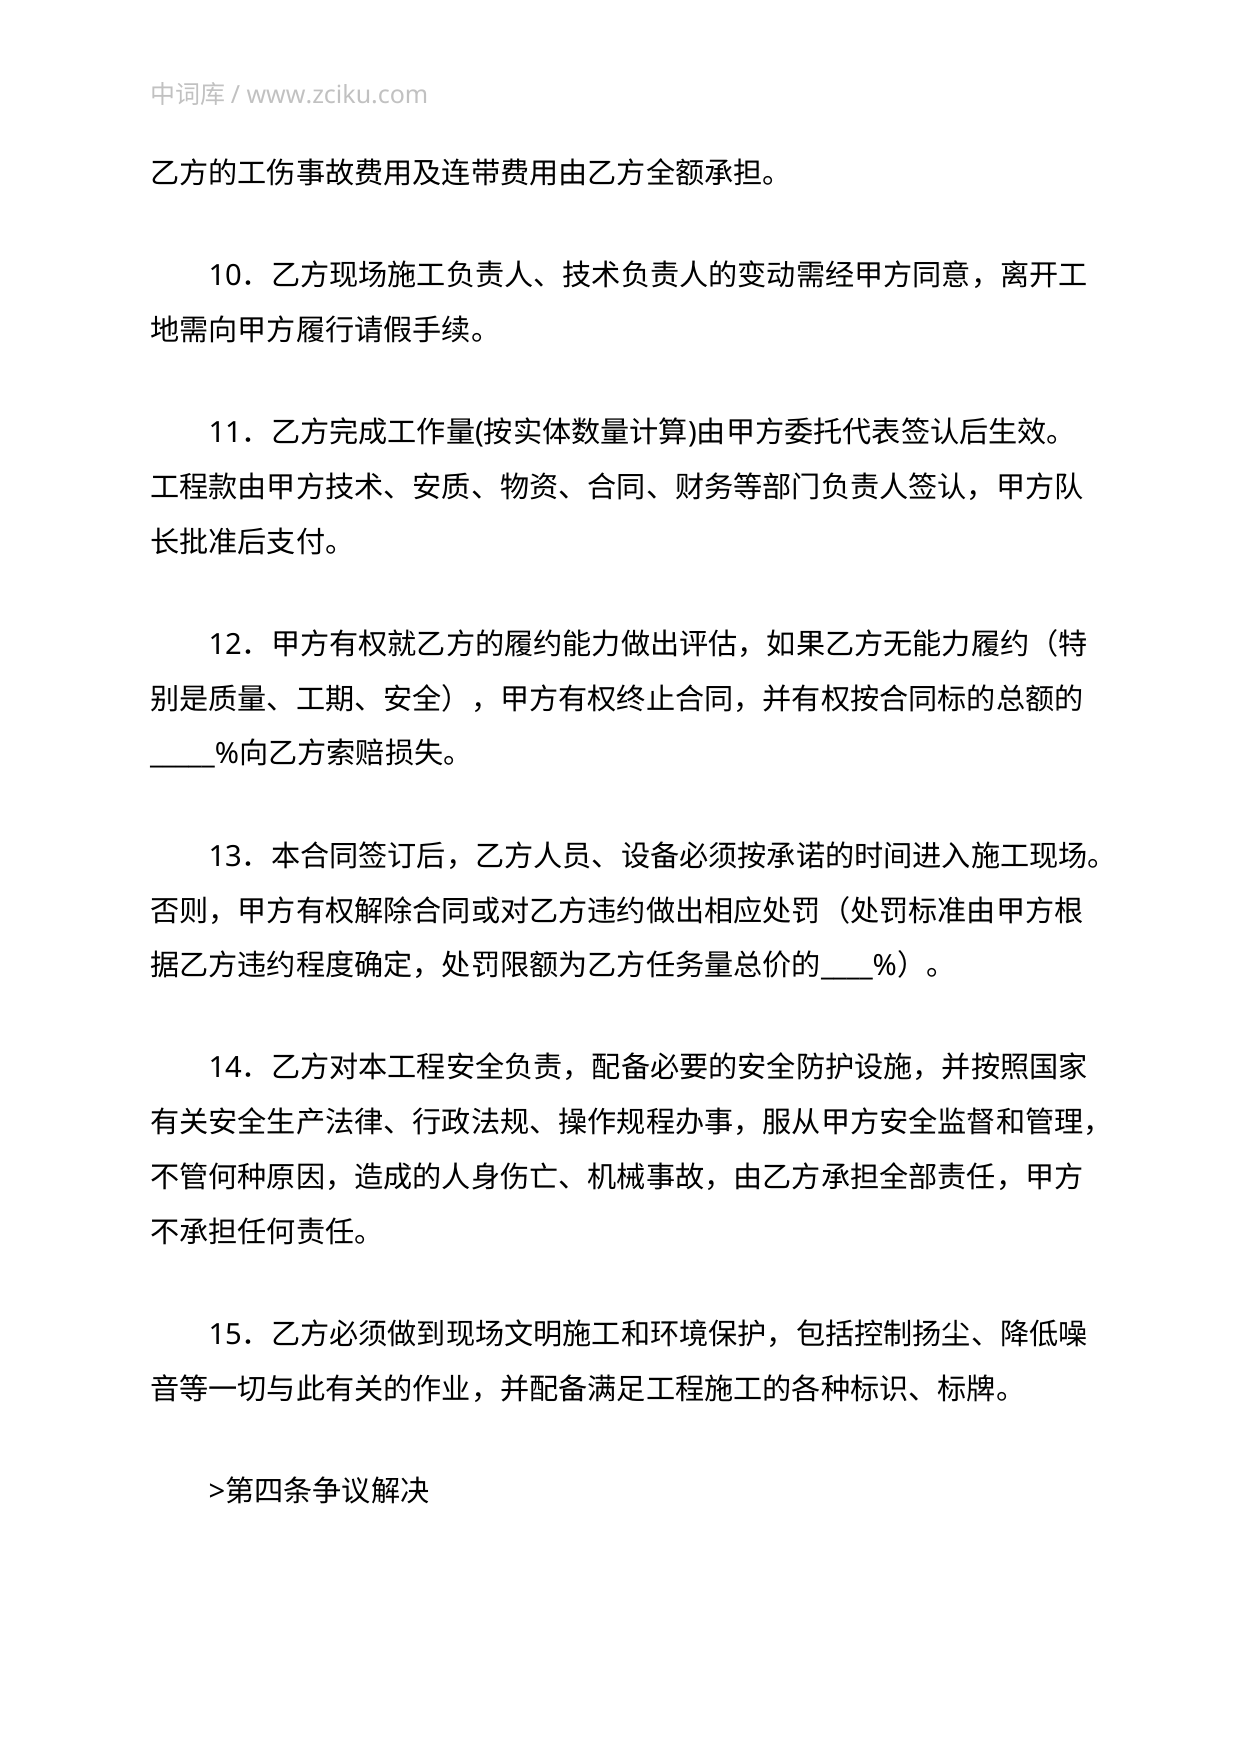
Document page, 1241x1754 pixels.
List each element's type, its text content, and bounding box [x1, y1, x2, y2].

text 13．本合同签订后，乙方人员、设备必须按承诺的时间进入施工现场。否则，甲方有权解除合同或对乙方违约做出相应处罚（处罚标准由甲方根据乙方违约程度确定，处罚限额为乙方任务量总价的____%）。 [150, 832, 1090, 984]
text 12．甲方有权就乙方的履约能力做出评估，如果乙方无能力履约（特别是质量、工期、安全），甲方有权终止合同，并有权按合同标的总额的_____%向乙方索赔损失。 [150, 620, 1090, 772]
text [150, 150, 1090, 192]
text 11．乙方完成工作量(按实体数量计算)由甲方委托代表签认后生效。工程款由甲方技术、安质、物资、合同、财务等部门负责人签认，甲方队长批准后支付。 [150, 408, 1090, 561]
text 14．乙方对本工程安全负责，配备必要的安全防护设施，并按照国家有关安全生产法律、行政法规、操作规程办事，服从甲方安全监督和管理，不管何种原因，造成的人身伤亡、机械事故，由乙方承担全部责任，甲方不承担任何责任。 [150, 1044, 1090, 1251]
text >第四条争议解决 [150, 1467, 1090, 1510]
text 15．乙方必须做到现场文明施工和环境保护，包括控制扬尘、降低噪音等一切与此有关的作业，并配备满足工程施工的各种标识、标牌。 [150, 1311, 1090, 1408]
text 10．乙方现场施工负责人、技术负责人的变动需经甲方同意，离开工地需向甲方履行请假手续。 [150, 252, 1090, 349]
